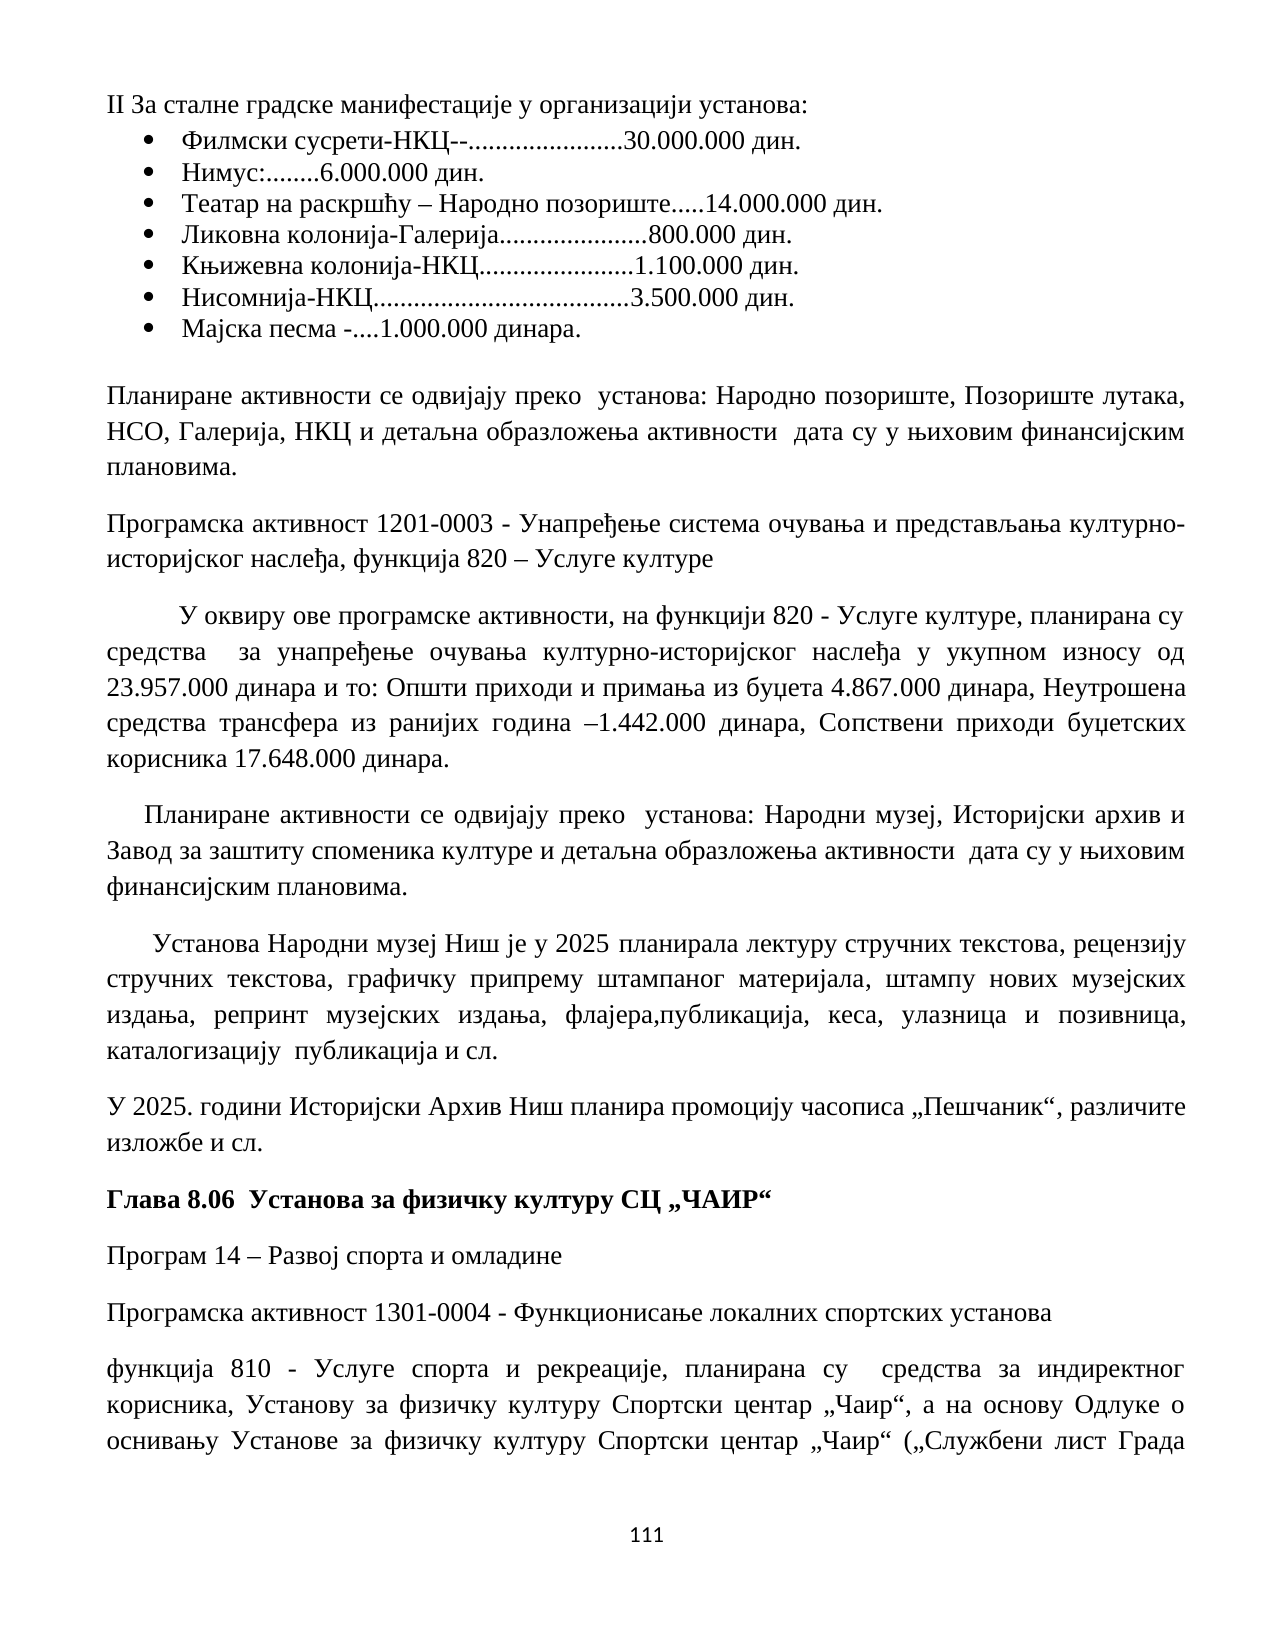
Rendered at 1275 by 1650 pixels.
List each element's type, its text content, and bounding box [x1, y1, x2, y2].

text Планиране активности се одвијају преко установа: Народно позориште, Позориште лутака, НСО, Галерија, НКЦ и детаљна образложења активности дата су у њиховим финансијским плановима. [106, 379, 1186, 481]
text Глава 8.06 Установа за физичку културу СЦ „ЧАИР“ [106, 1183, 1186, 1214]
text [106, 1352, 1186, 1455]
text У оквиру ове програмске активности, на функцији 820 - Услуге културе, планирана су средства за унапређење очувања културно-историјског наслеђа у укупном износу од 23.957.000 динара и то: Општи приходи и примања из буџета 4.867.000 динара, Неутрошена средства трансфера из ранијих година –1.442.000 динара, Сопствени приходи буџетских корисника 17.648.000 динара. [106, 599, 1186, 773]
text II За сталне градске манифестације у организацији установа: [106, 89, 1186, 120]
text Програмска активност 1201-0003 - Унапређење система очувања и представљања културно-историјског наслеђа, функција 820 – Услуге културе [106, 507, 1186, 574]
text Установа Народни музеј Ниш је у 2025 планирала лектуру стручних текстова, рецензију стручних текстова, графичку припрему штампаног материјала, штампу нових музејских издања, репринт музејских издања, флајера,публикација, кеса, улазница и позивница, каталогизацију публикација и сл. [106, 927, 1186, 1065]
text Програм 14 – Развој спорта и омладине [106, 1239, 1186, 1270]
list Филмски сусрети-НКЦ--.......................30.000.000 дин. [144, 124, 1186, 156]
text Планиране активности се одвијају преко установа: Народни музеј, Историјски архив и Завод за заштиту споменика културе и детаљна образложења активности дата су у њиховим финансијским плановима. [106, 799, 1186, 901]
text У 2025. години Историјски Архив Ниш планира промоцију часописа „Пешчаник“, различите изложбе и сл. [106, 1090, 1186, 1157]
list Театар на раскршћу – Народно позориште.....14.000.000 дин. [144, 187, 1186, 218]
list Нимус:........6.000.000 дин. [144, 156, 1186, 187]
list Нисомнија-НКЦ......................................3.500.000 дин. [144, 281, 1186, 312]
list Књижевна колонија-НКЦ.......................1.100.000 дин. [144, 249, 1186, 281]
list Ликовна колонија-Галерија......................800.000 дин. [144, 218, 1186, 249]
text Програмска активност 1301-0004 - Функционисање локалних спортских установа [106, 1296, 1186, 1327]
list Мајска песма -....1.000.000 динара. [144, 312, 1186, 343]
